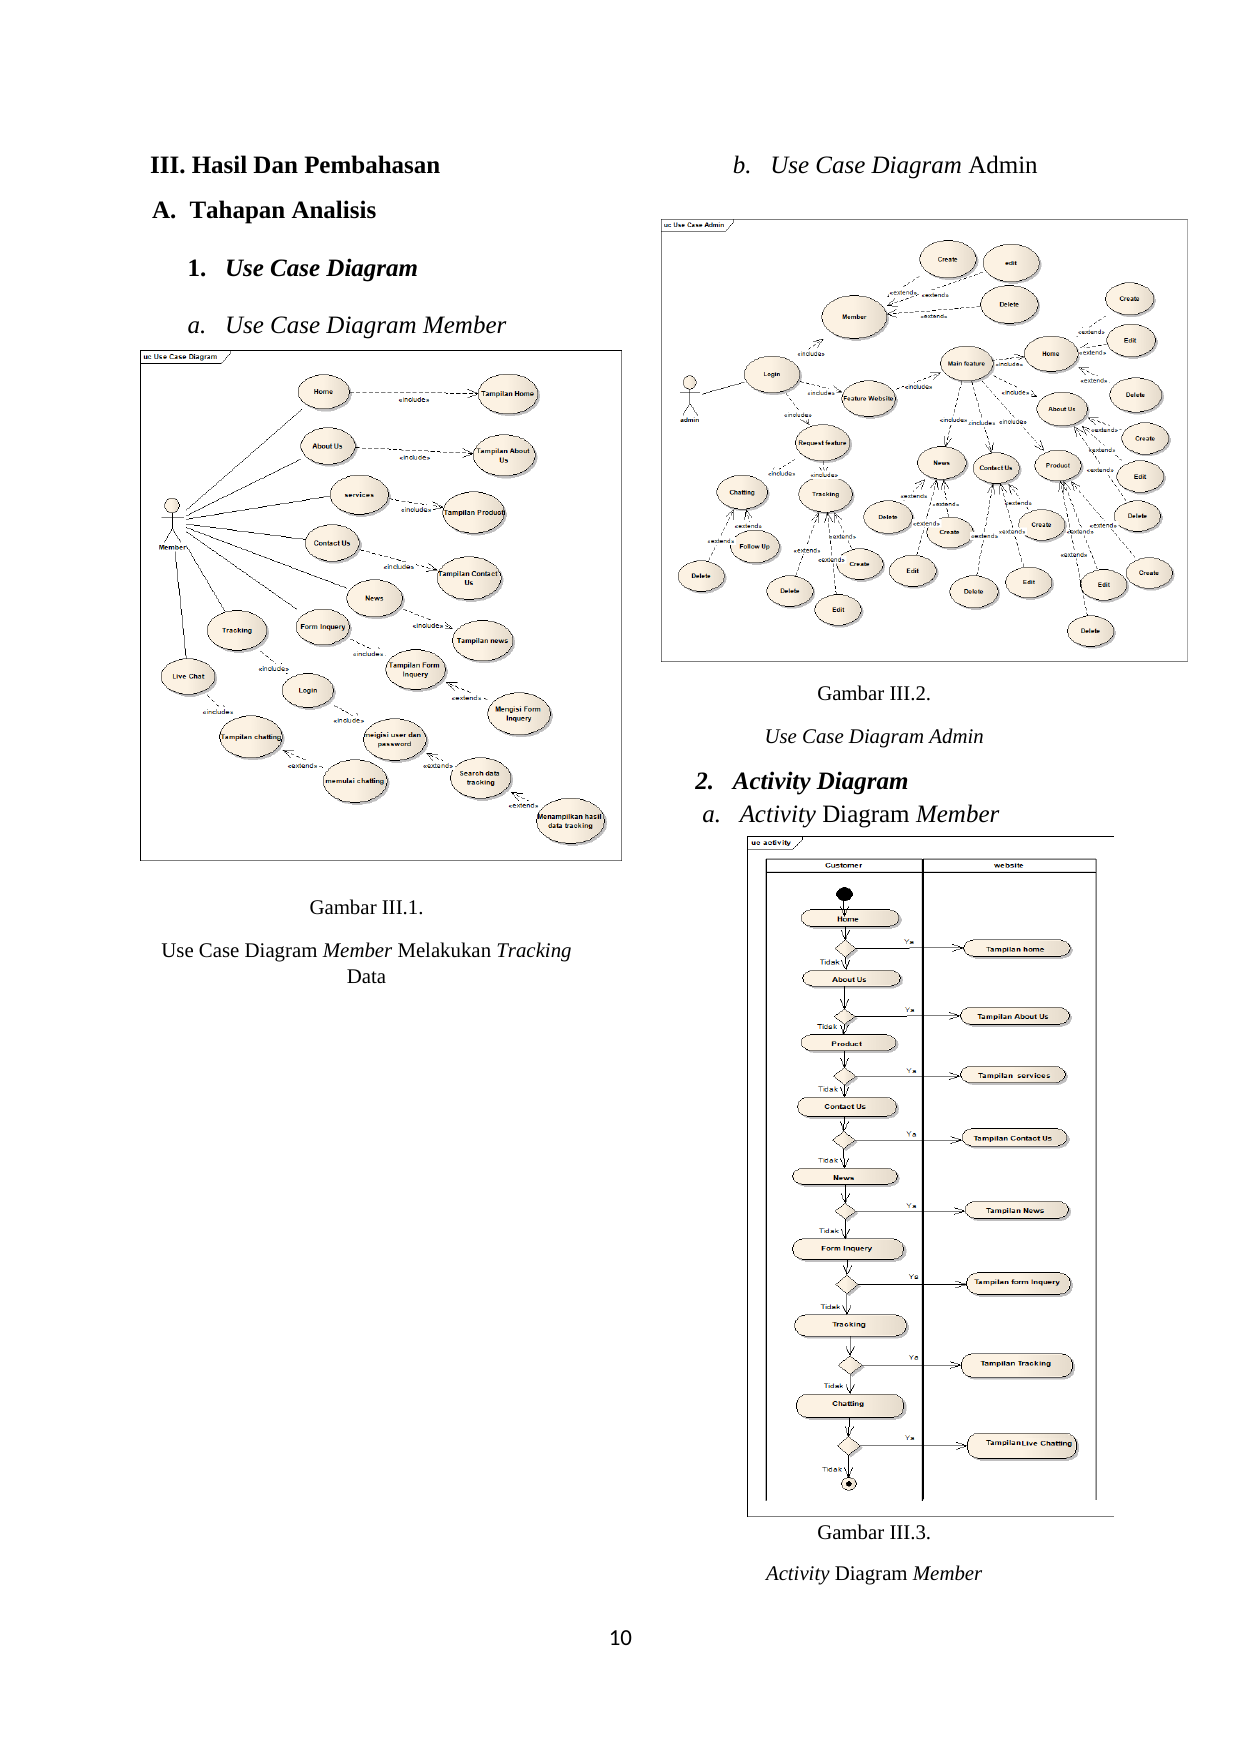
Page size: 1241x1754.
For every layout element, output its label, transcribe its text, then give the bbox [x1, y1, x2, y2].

picture [746, 835, 1114, 1517]
list Use Case Diagram [187, 253, 583, 282]
text III. Hasil Dan Pembahasan [150, 150, 583, 179]
list Use Case Diagram Admin [733, 150, 1090, 179]
picture [661, 218, 1188, 662]
text Activity Diagram Member [658, 1561, 1090, 1585]
text Use Case Diagram Member Melakukan Tracking Data [150, 938, 583, 988]
text Gambar III.1. [150, 895, 583, 919]
list Tahapan Analisis [152, 195, 583, 224]
text Gambar III.2. [658, 681, 1090, 705]
text Use Case Diagram Admin [658, 723, 1090, 748]
list Activity Diagram Member [702, 799, 1090, 828]
picture [139, 350, 622, 861]
text Gambar III.3. [658, 1520, 1090, 1544]
list Activity Diagram [695, 766, 1090, 795]
list Use Case Diagram Member [187, 310, 583, 339]
